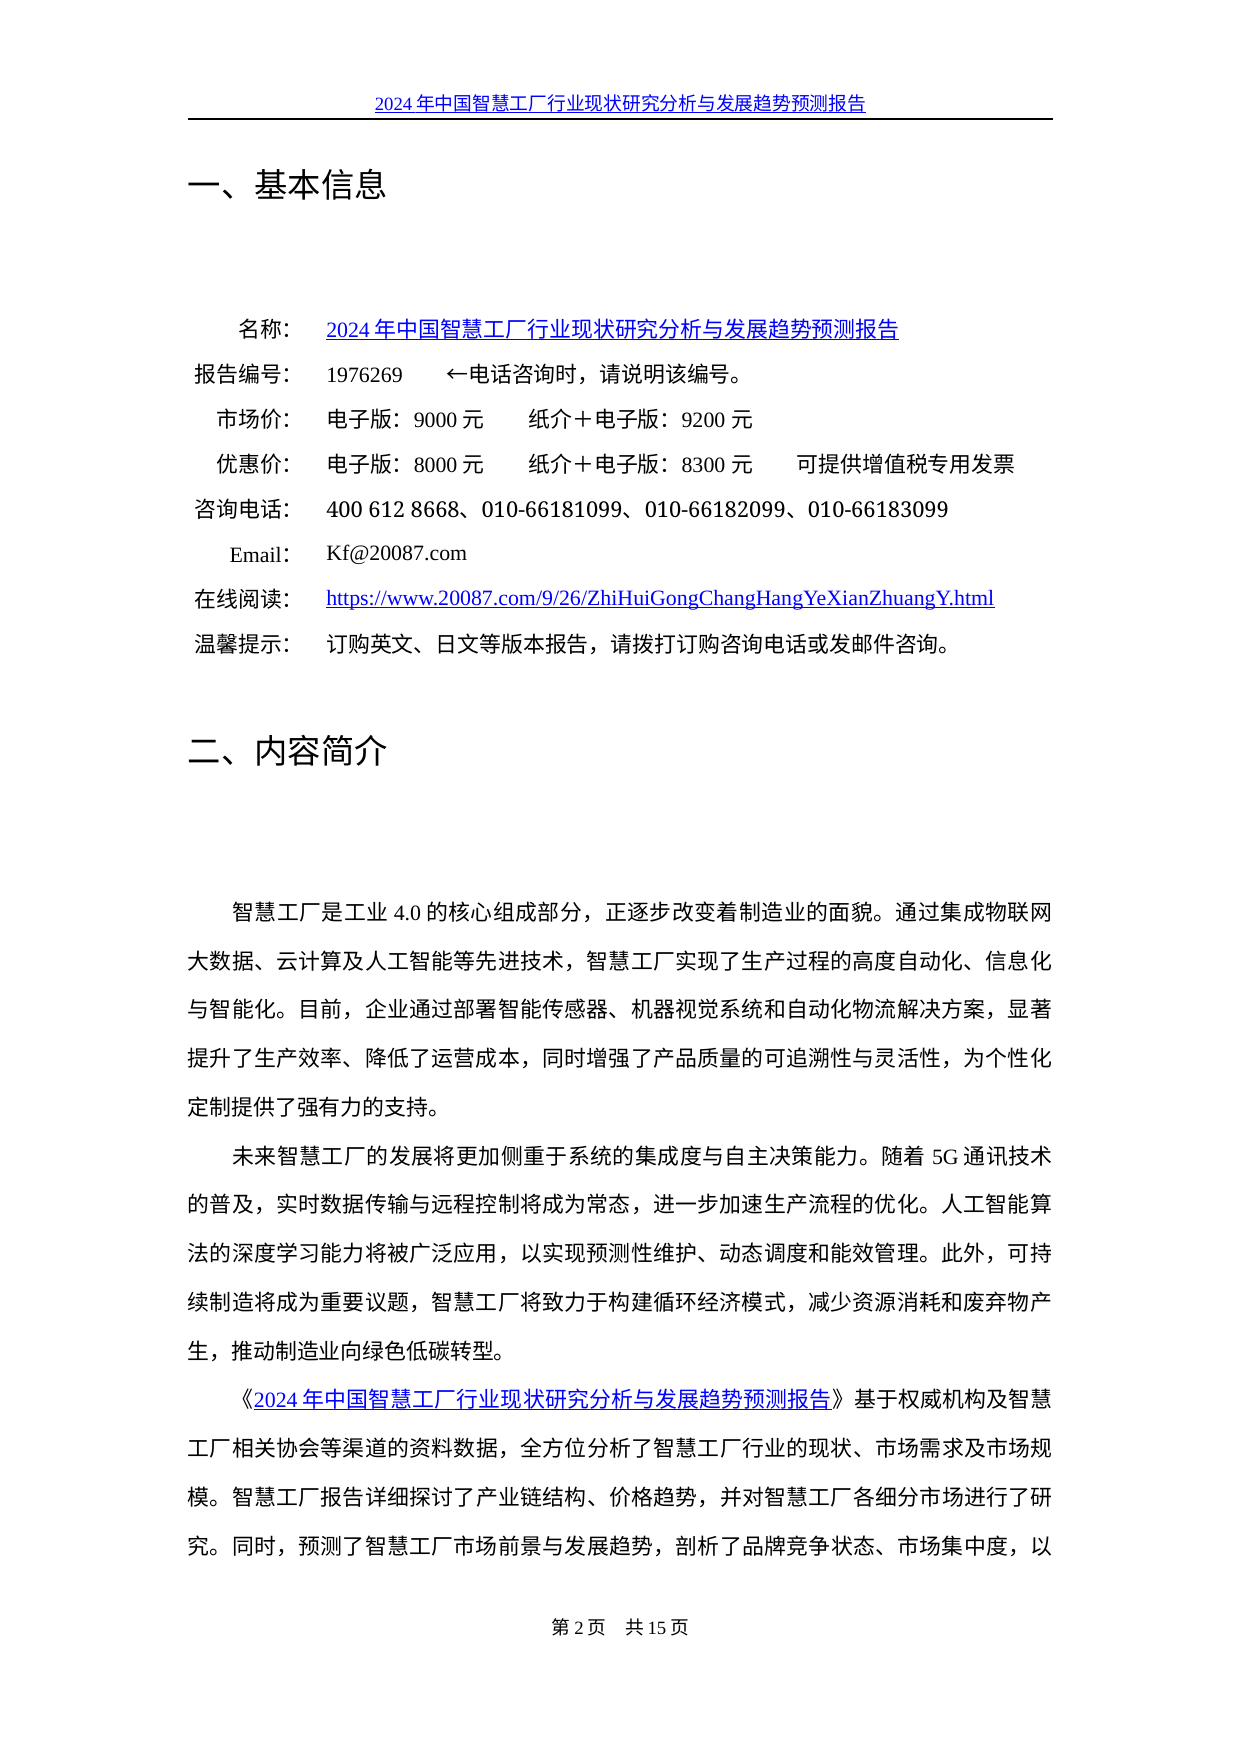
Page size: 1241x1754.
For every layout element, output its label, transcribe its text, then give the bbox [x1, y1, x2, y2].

title 二、内容简介 [187, 717, 1053, 782]
table_cell 1976269 ←电话咨询时，请说明该编号。 [315, 357, 1073, 402]
table_cell 400 612 8668、010-66181099、010-66182099、010-66183099 [315, 492, 1073, 537]
table_cell Email： [167, 537, 315, 582]
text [187, 894, 1053, 1561]
table_cell 订购英文、日文等版本报告，请拨打订购咨询电话或发邮件咨询。 [315, 627, 1073, 672]
table_cell [315, 582, 1073, 627]
table_cell 市场价： [167, 402, 315, 447]
table_header 2024年中国智慧工厂行业现状研究分析与发展趋势预测报告 [315, 312, 1073, 357]
table_cell 咨询电话： [167, 492, 315, 537]
title 一、基本信息 [187, 150, 1053, 215]
table_cell 温馨提示： [167, 627, 315, 672]
table_cell 优惠价： [167, 447, 315, 492]
table_cell 报告编号： [167, 357, 315, 402]
table_cell Kf@20087.com [315, 537, 1073, 582]
table_cell 电子版：9000 元 纸介＋电子版：9200 元 [315, 402, 1073, 447]
table_header 名称： [167, 312, 315, 357]
table_cell 在线阅读： [167, 582, 315, 627]
table_cell 电子版：8000 元 纸介＋电子版：8300 元 可提供增值税专用发票 [315, 447, 1073, 492]
